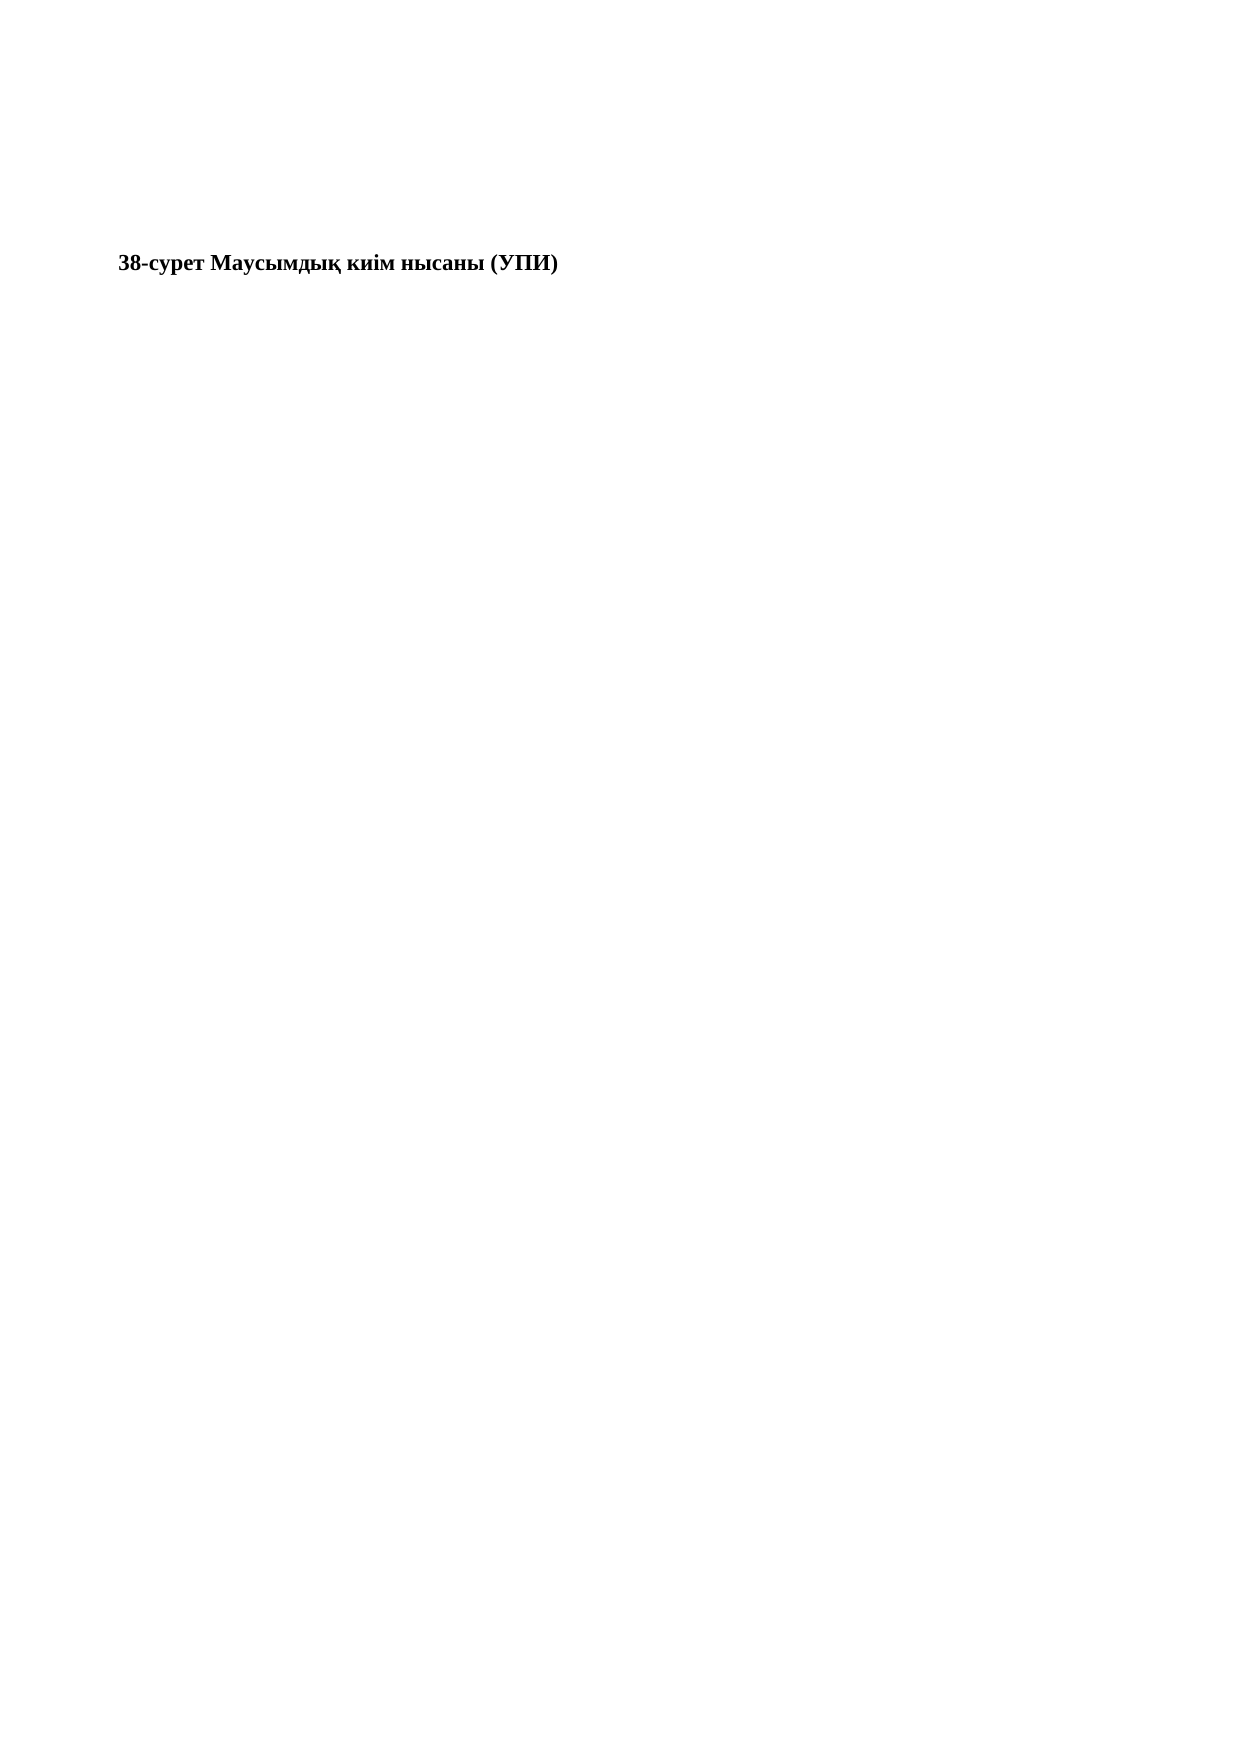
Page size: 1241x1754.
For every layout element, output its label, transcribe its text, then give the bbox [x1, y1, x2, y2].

text 38-сурет Маусымдық киім нысаны (УПИ) [112, 249, 1128, 275]
